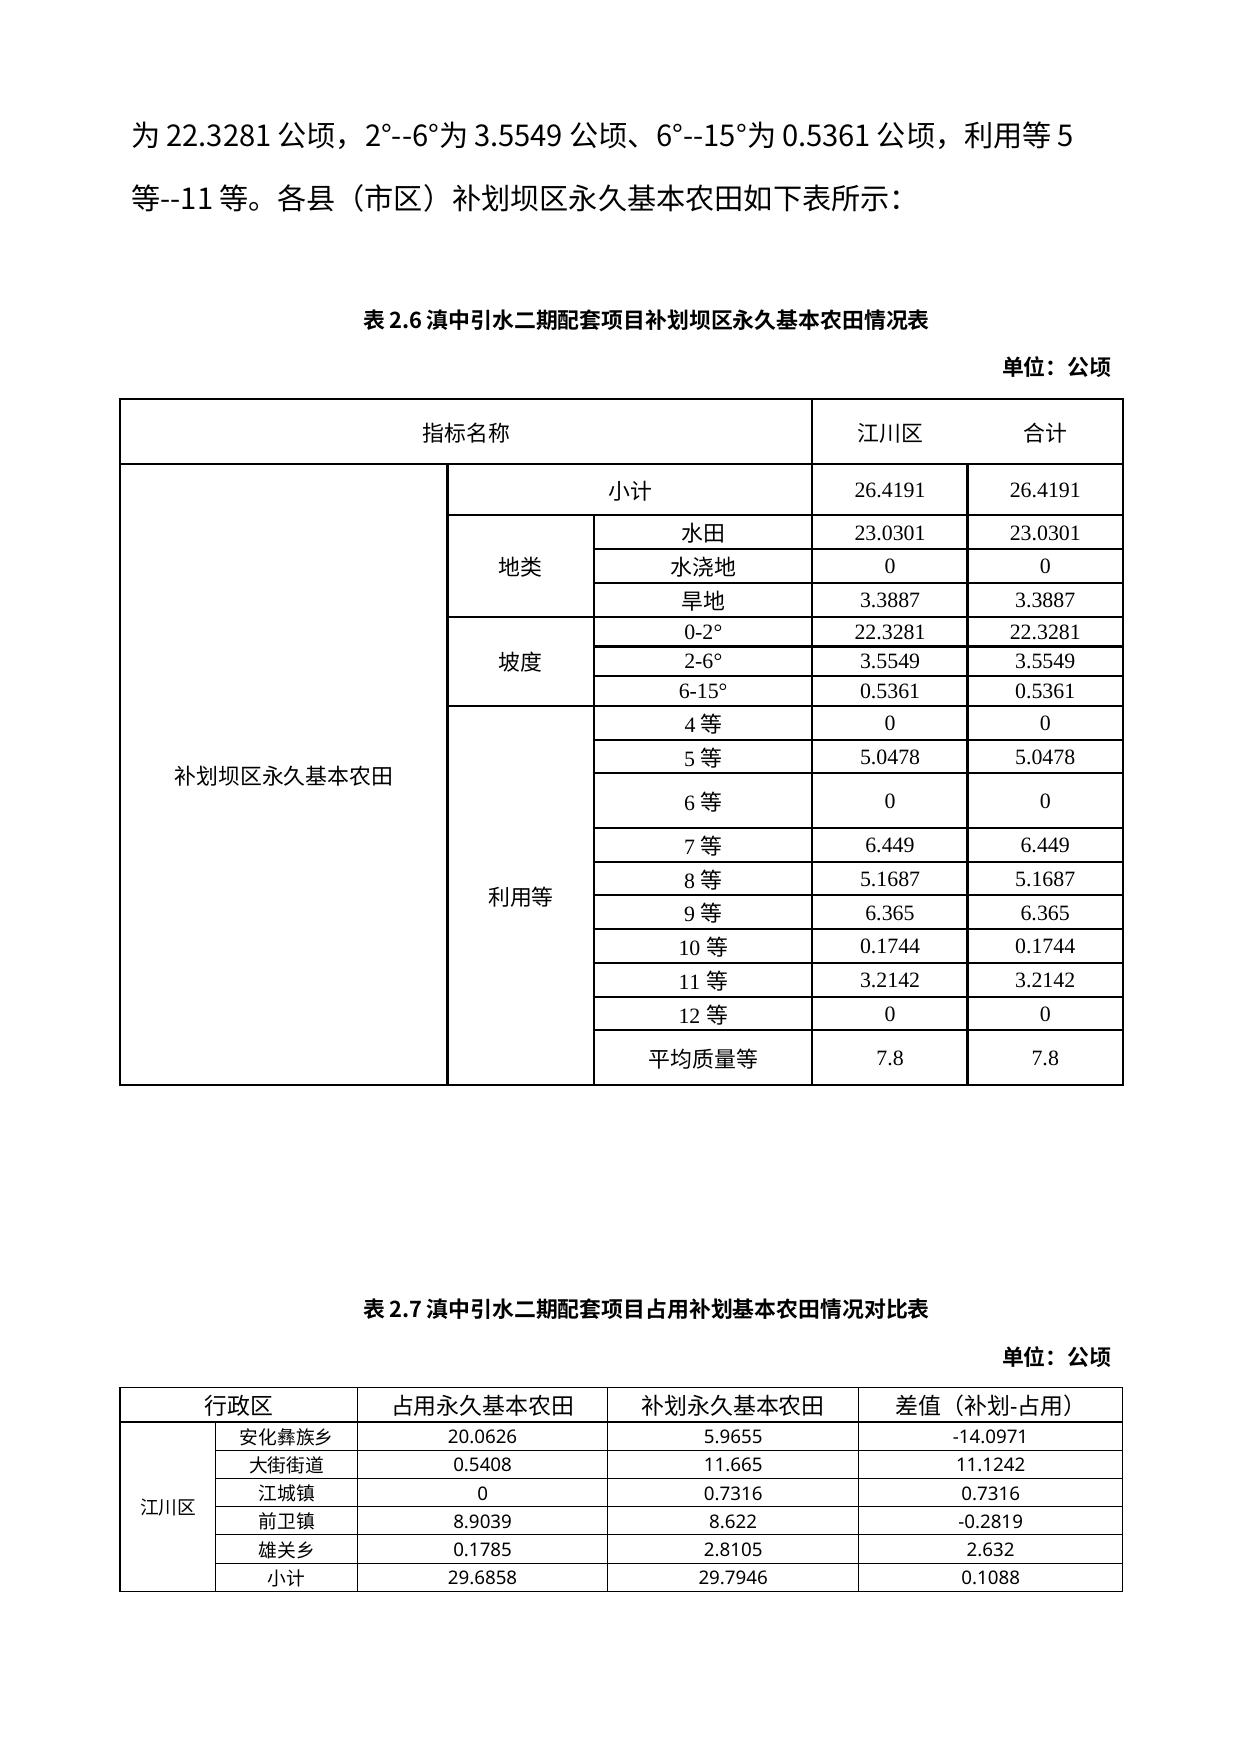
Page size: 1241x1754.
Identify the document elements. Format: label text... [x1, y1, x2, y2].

table_cell 0-2° [595, 618, 811, 645]
table_cell -14.0971 [859, 1423, 1122, 1450]
table_cell 旱地 [595, 584, 811, 616]
table_cell 0 [969, 774, 1122, 827]
table_cell 5.0478 [813, 741, 966, 772]
table_cell 6 等 [595, 774, 811, 827]
table_header 差值（补划-占用） [859, 1388, 1122, 1421]
table_header 指标名称 [121, 400, 811, 463]
table_cell 江川区 [121, 1423, 215, 1591]
table_cell 0.1744 [969, 930, 1122, 962]
table_cell 3.5549 [813, 648, 966, 675]
table_cell 2-6° [595, 648, 811, 675]
table_cell 小计 [449, 465, 811, 514]
table_cell 0 [969, 707, 1122, 738]
table_cell 0 [813, 550, 966, 582]
table_cell 29.7946 [608, 1564, 858, 1591]
table_cell 0.1088 [859, 1564, 1122, 1591]
table_header 补划永久基本农田 [608, 1388, 858, 1421]
table_header 行政区 [121, 1388, 357, 1421]
table_cell 2.8105 [608, 1535, 858, 1563]
table_cell 水田 [595, 516, 811, 548]
table_cell 8 等 [595, 863, 811, 894]
table_cell 5 等 [595, 741, 811, 772]
table_cell 6.449 [813, 829, 966, 861]
table_cell 8.9039 [358, 1507, 607, 1534]
table_cell 7.8 [813, 1031, 966, 1084]
table_cell 26.4191 [813, 465, 966, 514]
table_cell 7.8 [969, 1031, 1122, 1084]
table_cell 26.4191 [969, 465, 1122, 514]
table_cell 22.3281 [813, 618, 966, 645]
table_cell 6.365 [813, 896, 966, 928]
table_cell 11.665 [608, 1451, 858, 1478]
table_cell 0 [969, 998, 1122, 1029]
table_cell 9 等 [595, 896, 811, 928]
table_cell 22.3281 [969, 618, 1122, 645]
table_cell 5.0478 [969, 741, 1122, 772]
table_cell 6.449 [969, 829, 1122, 861]
text 单位：公顷 [131, 350, 1111, 382]
table_cell 6.365 [969, 896, 1122, 928]
table_cell 0 [358, 1479, 607, 1506]
table_cell 5.1687 [813, 863, 966, 894]
table_cell 8.622 [608, 1507, 858, 1534]
table_cell 3.2142 [813, 964, 966, 996]
table_cell 0.7316 [608, 1479, 858, 1506]
table_cell 坡度 [449, 618, 593, 705]
table_cell 11 等 [595, 964, 811, 996]
table_cell 2.632 [859, 1535, 1122, 1563]
table_cell 7 等 [595, 829, 811, 861]
table_cell 3.5549 [969, 648, 1122, 675]
table_header 江川区 [813, 400, 967, 463]
table_cell 0.7316 [859, 1479, 1122, 1506]
table_cell 地类 [449, 516, 593, 616]
table_header 合计 [968, 400, 1122, 463]
table_cell 江城镇 [216, 1479, 357, 1506]
table_cell 补划坝区永久基本农田 [121, 465, 446, 1084]
table_cell 小计 [216, 1564, 357, 1591]
table_cell 利用等 [449, 707, 593, 1084]
table_cell 23.0301 [813, 516, 966, 548]
table_cell 0 [813, 774, 966, 827]
table_cell 3.3887 [969, 584, 1122, 616]
table_cell 5.1687 [969, 863, 1122, 894]
table_cell 29.6858 [358, 1564, 607, 1591]
table_cell 水浇地 [595, 550, 811, 582]
text 表2.7滇中引水二期配套项目占用补划基本农田情况对比表 [131, 1292, 1111, 1324]
table_cell 3.2142 [969, 964, 1122, 996]
table_cell 0.5408 [358, 1451, 607, 1478]
table_cell 平均质量等 [595, 1031, 811, 1084]
table_cell 10 等 [595, 930, 811, 962]
table_cell 23.0301 [969, 516, 1122, 548]
table_cell 0 [813, 998, 966, 1029]
table_cell 雄关乡 [216, 1535, 357, 1563]
table_cell 0.5361 [969, 677, 1122, 705]
table_header 占用永久基本农田 [358, 1388, 607, 1421]
table_cell 大街街道 [216, 1451, 357, 1478]
table_cell 11.1242 [859, 1451, 1122, 1478]
text 表2.6滇中引水二期配套项目补划坝区永久基本农田情况表 [131, 303, 1111, 334]
table_cell 0 [813, 707, 966, 738]
table_cell 0.1785 [358, 1535, 607, 1563]
table_cell -0.2819 [859, 1507, 1122, 1534]
table_cell 12 等 [595, 998, 811, 1029]
table_cell 0.1744 [813, 930, 966, 962]
table_cell 0 [969, 550, 1122, 582]
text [131, 112, 1111, 218]
table_cell 0.5361 [813, 677, 966, 705]
table_cell 3.3887 [813, 584, 966, 616]
table_cell 前卫镇 [216, 1507, 357, 1534]
table_cell 20.0626 [358, 1423, 607, 1450]
table_cell 安化彝族乡 [216, 1423, 357, 1450]
text 单位：公顷 [131, 1339, 1111, 1371]
table_cell 5.9655 [608, 1423, 858, 1450]
table_cell 6-15° [595, 677, 811, 705]
table_cell 4等 [595, 707, 811, 738]
